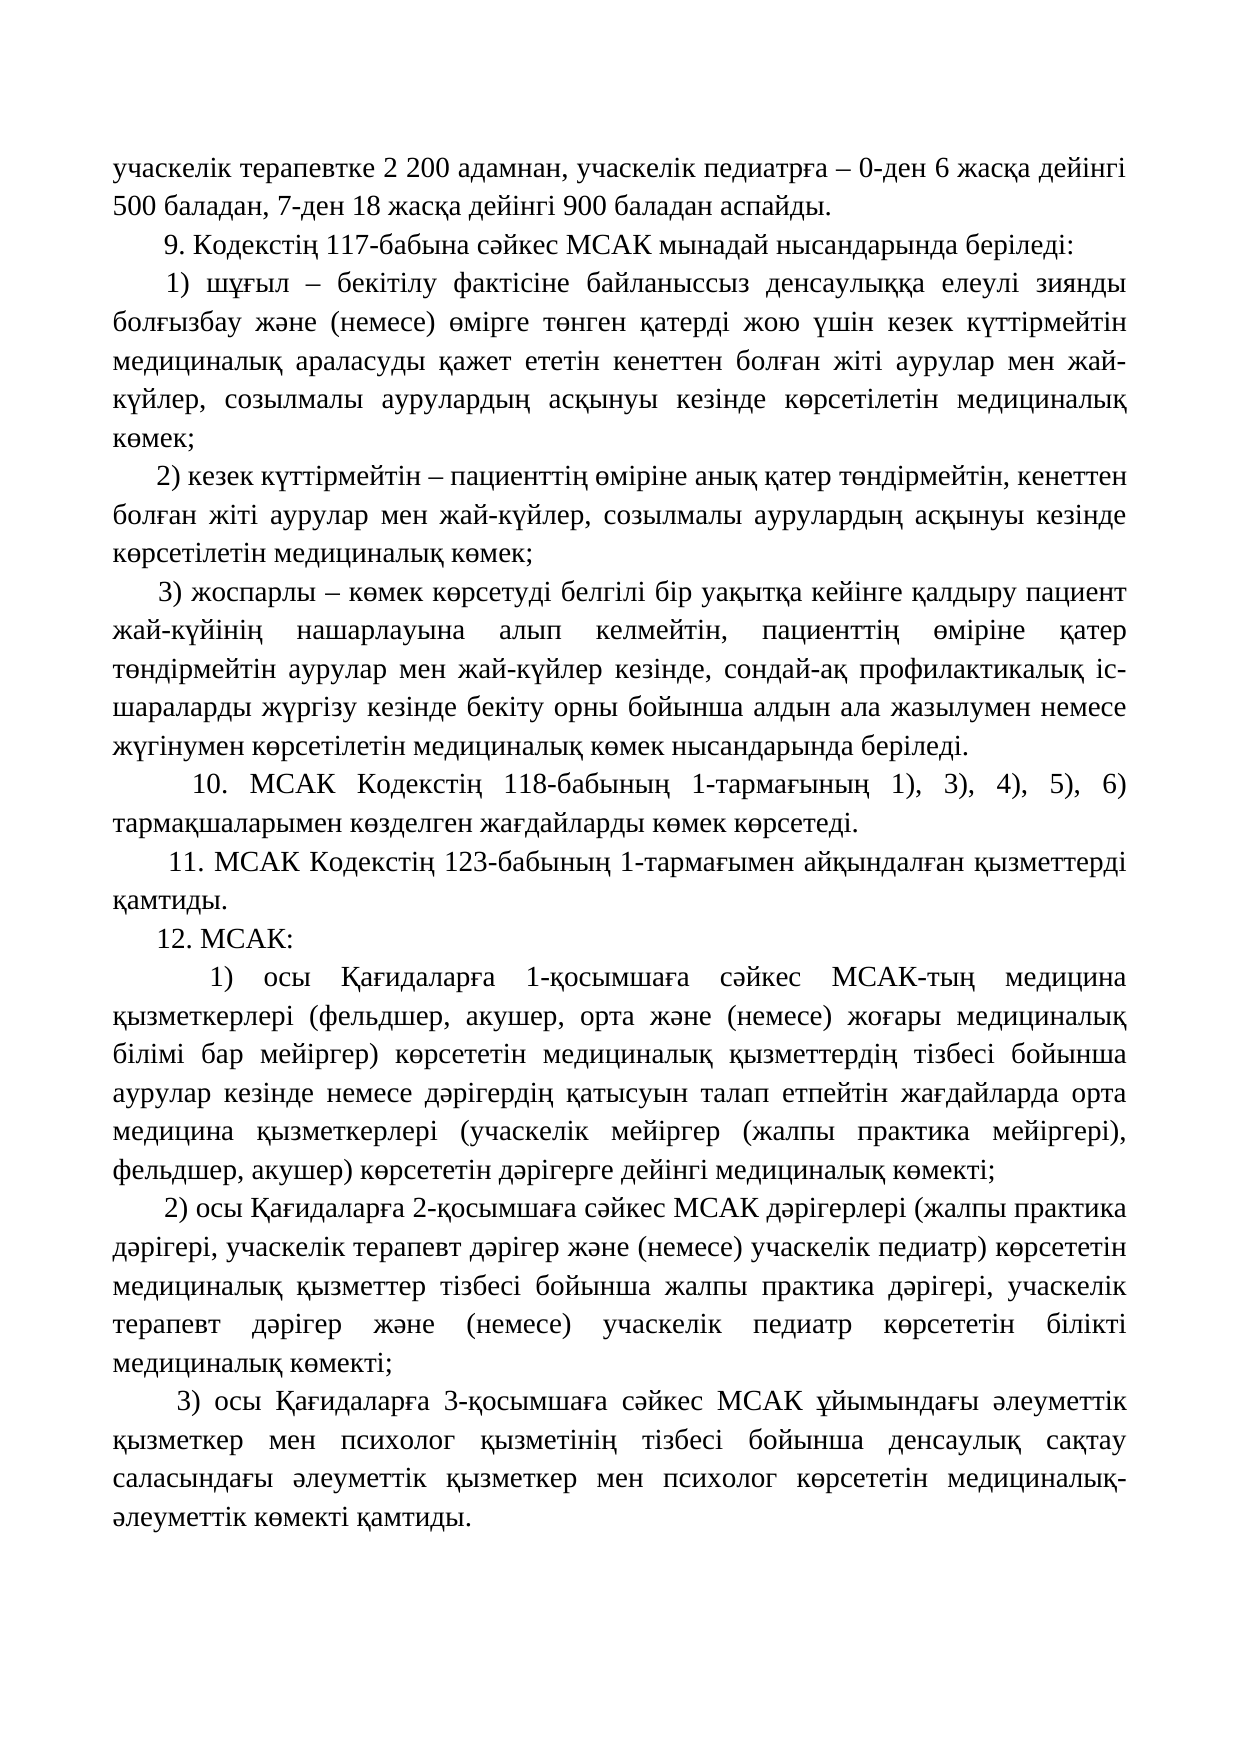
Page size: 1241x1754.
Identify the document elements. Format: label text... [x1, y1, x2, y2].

text 11. МСАК Кодекстің 123-бабының 1-тармағымен айқындалған қызметтерді қамтиды. [112, 844, 1128, 916]
text 1) осы Қағидаларға 1-қосымшаға сәйкес МСАК-тың медицина қызметкерлері (фельдшер, акушер, орта және (немесе) жоғары медициналық білімі бар мейіргер) көрсететін медициналық қызметтердің тізбесі бойынша аурулар кезінде немесе дәрігердің қатысуын талап етпейтін жағдайларда орта медицина қызметкерлері (учаскелік мейіргер (жалпы практика мейіргері), фельдшер, акушер) көрсететін дәрігерге дейінгі медициналық көмекті; [112, 959, 1128, 1186]
text 12. МСАК: [112, 921, 1128, 954]
text 1) шұғыл – бекітілу фактісіне байланыссыз денсаулыққа елеулі зиянды болғызбау және (немесе) өмірге төнген қатерді жою үшін кезек күттірмейтін медициналық араласуды қажет ететін кенеттен болған жіті аурулар мен жай-күйлер, созылмалы аурулардың асқынуы кезінде көрсетілетін медициналық көмек; [112, 266, 1128, 453]
text 2) осы Қағидаларға 2-қосымшаға сәйкес МСАК дәрігерлері (жалпы практика дәрігері, учаскелік терапевт дәрігер және (немесе) учаскелік педиатр) көрсететін медициналық қызметтер тізбесі бойынша жалпы практика дәрігері, учаскелік терапевт дәрігер және (немесе) учаскелік педиатр көрсететін білікті медициналық көмекті; [112, 1191, 1128, 1378]
text 2) кезек күттірмейтін – пациенттің өміріне анық қатер төндірмейтін, кенеттен болған жіті аурулар мен жай-күйлер, созылмалы аурулардың асқынуы кезінде көрсетілетін медициналық көмек; [112, 458, 1128, 569]
text 9. Кодекстің 117-бабына сәйкес МСАК мынадай нысандарында беріледі: [112, 227, 1128, 261]
text 3) жоспарлы – көмек көрсетуді белгілі бір уақытқа кейінге қалдыру пациент жай-күйінің нашарлауына алып келмейтін, пациенттің өміріне қатер төндірмейтін аурулар мен жай-күйлер кезінде, сондай-ақ профилактикалық іс-шараларды жүргізу кезінде бекіту орны бойынша алдын ала жазылумен немесе жүгінумен көрсетілетін медициналық көмек нысандарында беріледі. [112, 574, 1128, 762]
text 3) осы Қағидаларға 3-қосымшаға сәйкес МСАК ұйымындағы әлеуметтік қызметкер мен психолог қызметінің тізбесі бойынша денсаулық сақтау саласындағы әлеуметтік қызметкер мен психолог көрсететін медициналық-әлеуметтік көмекті қамтиды. [112, 1383, 1128, 1532]
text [112, 150, 1128, 222]
text 10. МСАК Кодекстің 118-бабының 1-тармағының 1), 3), 4), 5), 6) тармақшаларымен көзделген жағдайларды көмек көрсетеді. [112, 767, 1128, 839]
